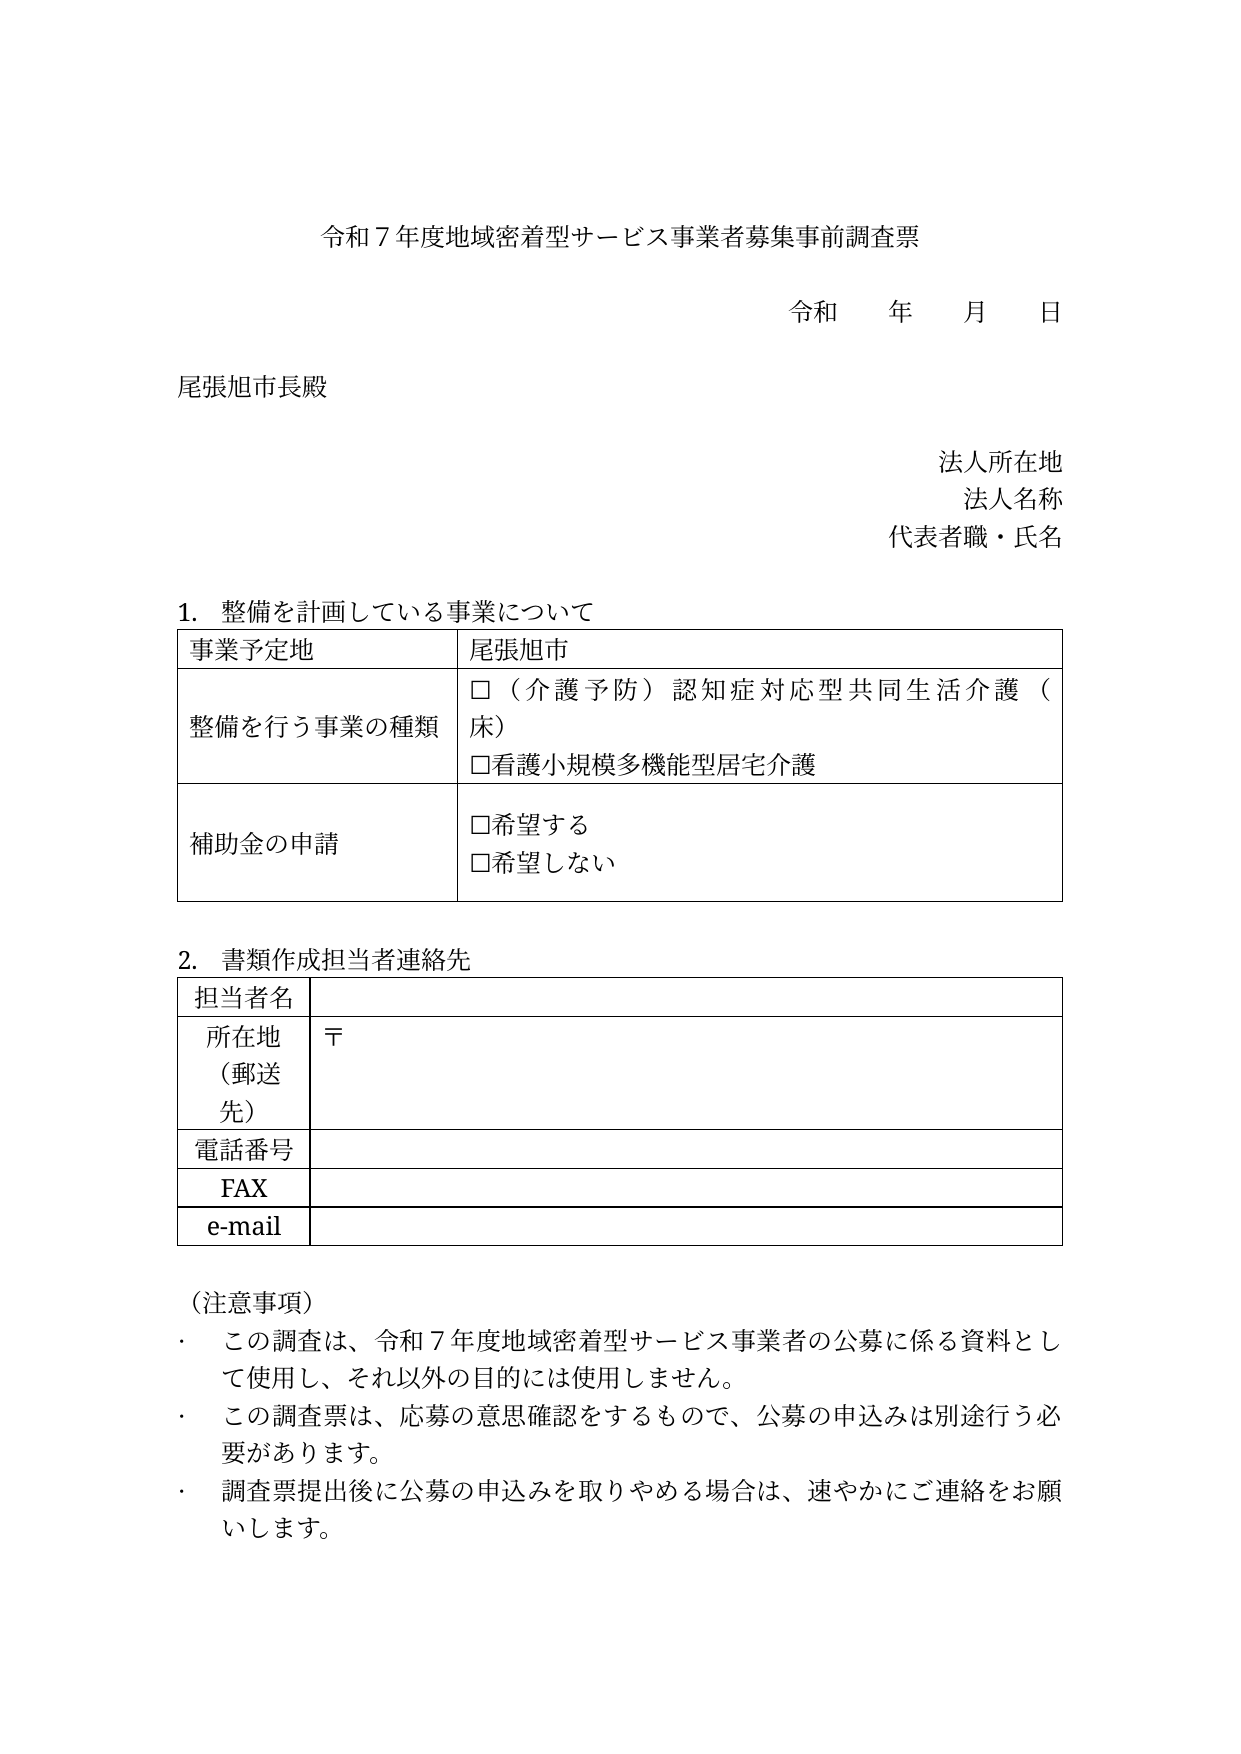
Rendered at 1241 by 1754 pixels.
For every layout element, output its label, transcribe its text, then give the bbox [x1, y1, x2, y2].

table_cell FAX [178, 1169, 309, 1206]
table_cell （介護予防）認知症対応型共同生活介護（ 床） 看護小規模多機能型居宅介護 [458, 669, 1062, 783]
list 整備を計画している事業について [177, 592, 1063, 629]
text 法人名称 [177, 479, 1063, 517]
list この調査票は、応募の意思確認をするもので、公募の申込みは別途行う必要があります。 [177, 1396, 1063, 1471]
table_header 尾張旭市 [458, 630, 1062, 668]
text 令和７年度地域密着型サービス事業者募集事前調査票 [177, 217, 1063, 254]
table_header 担当者名 [178, 978, 309, 1016]
list この調査は、令和７年度地域密着型サービス事業者の公募に係る資料として使用し、それ以外の目的には使用しません。 [177, 1321, 1063, 1396]
table_cell [311, 1208, 1062, 1245]
table_header 事業予定地 [178, 630, 457, 668]
text 令和 年 月 日 [177, 292, 1063, 329]
table_cell 所在地 （郵送先） [178, 1017, 309, 1129]
table_cell 整備を行う事業の種類 [178, 669, 457, 783]
table_header [311, 978, 1062, 1016]
list 調査票提出後に公募の申込みを取りやめる場合は、速やかにご連絡をお願いします。 [177, 1471, 1063, 1546]
list 書類作成担当者連絡先 [177, 940, 1063, 977]
text （注意事項） [177, 1283, 1063, 1321]
text 尾張旭市長殿 [177, 367, 1063, 404]
table_cell 電話番号 [178, 1130, 309, 1168]
table_cell e-mail [178, 1208, 309, 1245]
table_cell [311, 1169, 1062, 1206]
table_cell 希望する 希望しない [458, 784, 1062, 901]
text 法人所在地 [177, 442, 1063, 479]
table_cell [311, 1130, 1062, 1168]
table_cell 〒 [311, 1017, 1062, 1129]
table_cell 補助金の申請 [178, 784, 457, 901]
text 代表者職・氏名 [177, 517, 1063, 554]
